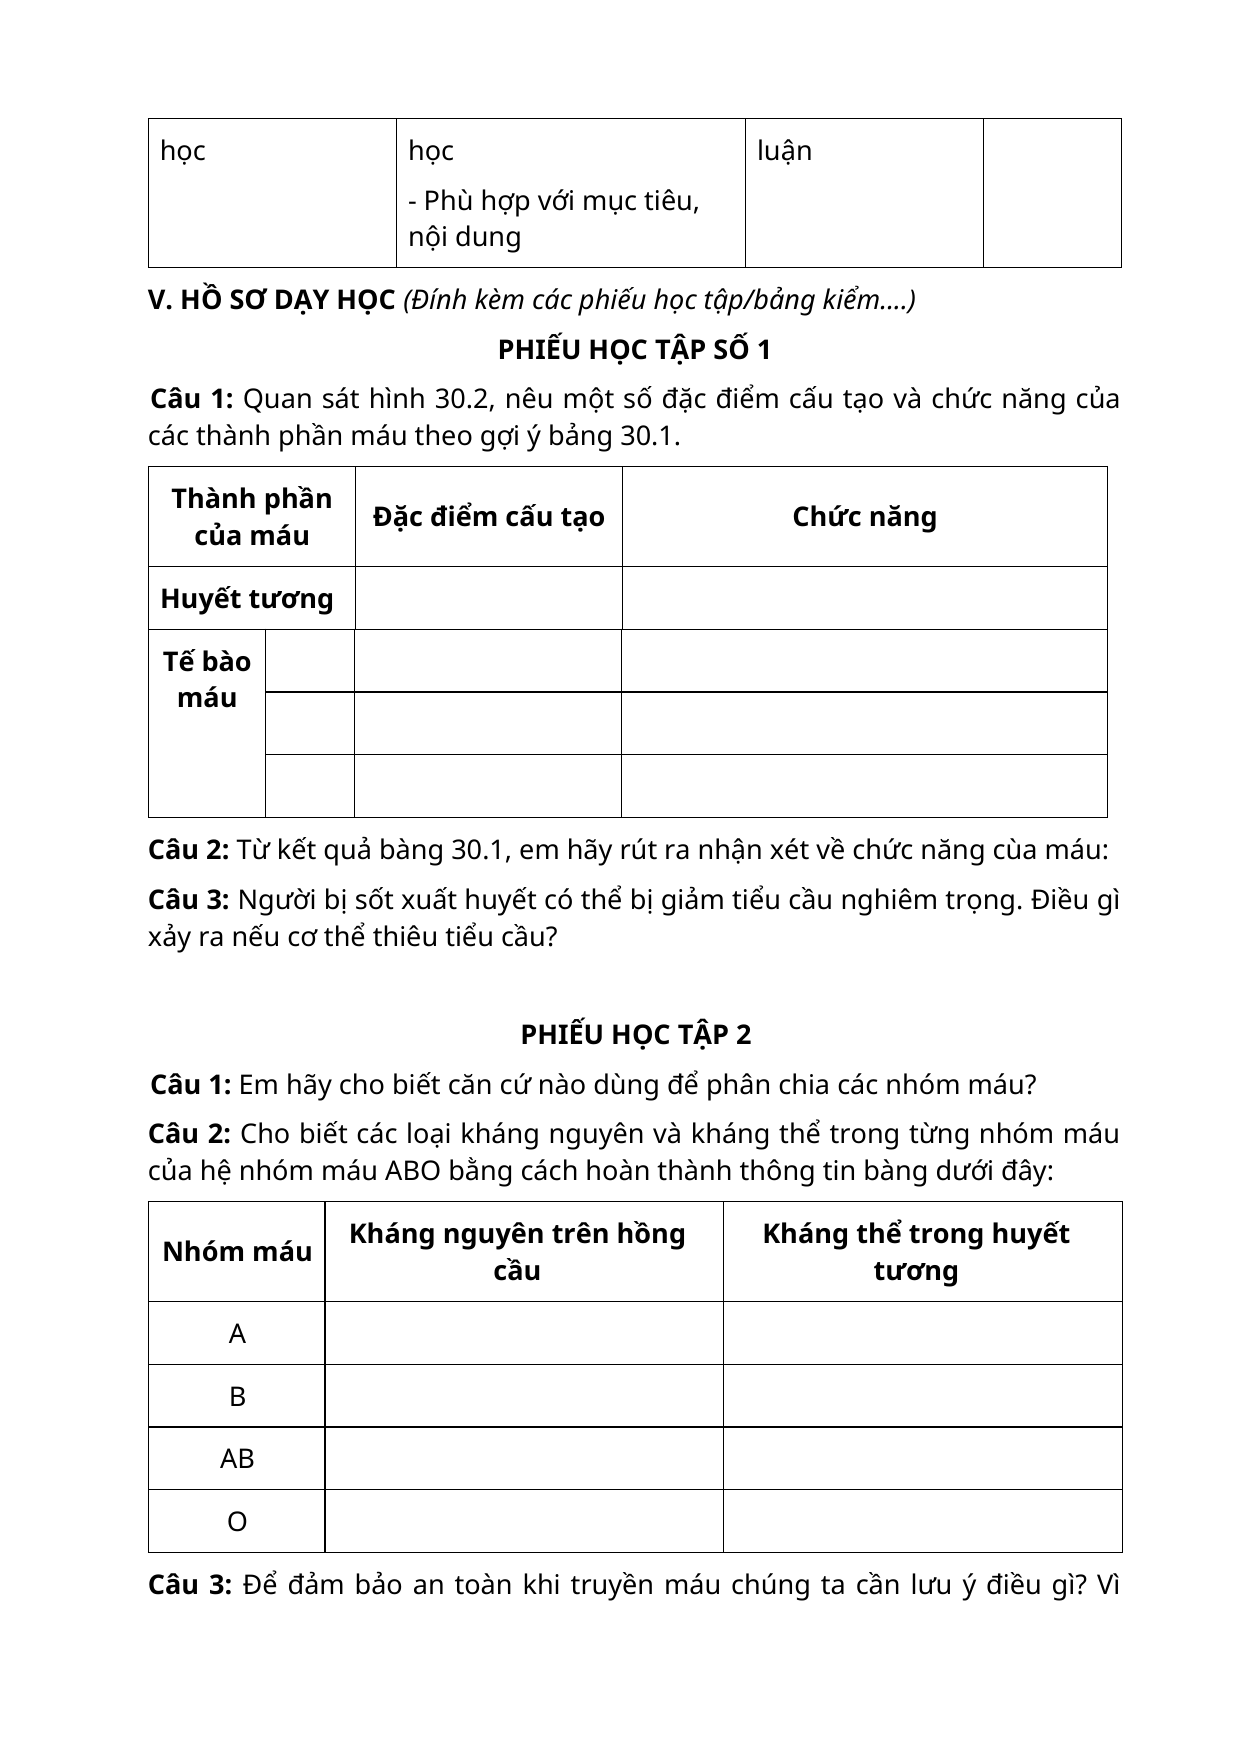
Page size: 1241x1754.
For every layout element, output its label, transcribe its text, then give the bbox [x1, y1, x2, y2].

text PHIẾU HỌC TẬP 2 [148, 1016, 1122, 1053]
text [148, 1566, 1122, 1603]
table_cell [746, 119, 983, 267]
text Câu 3: Người bị sốt xuất huyết có thể bị giảm tiểu cầu nghiêm trọng. Điều gì xảy ra nếu cơ thể thiêu tiểu cầu? [148, 880, 1122, 954]
table_header Kháng thể trong huyết tương [724, 1202, 1122, 1301]
table_cell [326, 1428, 723, 1489]
table_cell A [149, 1302, 324, 1363]
table_cell AB [149, 1428, 324, 1489]
table_cell [724, 1365, 1122, 1426]
table_cell [355, 693, 621, 754]
table_cell Huyết tương [149, 567, 355, 628]
table_header Thành phần của máu [149, 467, 355, 566]
table_cell [266, 630, 354, 691]
text Câu 2: Cho biết các loại kháng nguyên và kháng thể trong từng nhóm máu của hệ nhóm máu ABO bằng cách hoàn thành thông tin bàng dưới đây: [148, 1114, 1122, 1188]
text Câu 1: Em hãy cho biết căn cứ nào dùng để phân chia các nhóm máu? [148, 1065, 1122, 1102]
table_cell [266, 755, 354, 817]
table_cell [266, 693, 354, 754]
table_cell [984, 119, 1121, 267]
table_cell [355, 630, 621, 691]
table_header Chức năng [623, 467, 1107, 566]
table_cell [326, 1365, 723, 1426]
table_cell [149, 119, 396, 267]
table_cell [623, 567, 1107, 628]
table_cell [326, 1490, 723, 1552]
table_cell [356, 567, 622, 628]
table_cell [724, 1428, 1122, 1489]
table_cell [397, 119, 745, 267]
table_cell [622, 630, 1107, 691]
text V. HỒ SƠ DẠY HỌC (Đính kèm các phiếu học tập/bảng kiểm....) [148, 281, 1122, 318]
table_cell [724, 1302, 1122, 1363]
table_header Đặc điểm cấu tạo [356, 467, 622, 566]
table_cell [724, 1490, 1122, 1552]
table_cell [622, 755, 1107, 817]
table_cell [622, 693, 1107, 754]
table_cell O [149, 1490, 324, 1552]
text Câu 1: Quan sát hình 30.2, nêu một số đặc điểm cấu tạo và chức năng của các thành phần máu theo gợi ý bảng 30.1. [148, 379, 1122, 453]
table_header Kháng nguyên trên hồng cầu [326, 1202, 723, 1301]
table_cell [355, 755, 621, 817]
table_header Nhóm máu [149, 1202, 324, 1301]
table_cell B [149, 1365, 324, 1426]
text Câu 2: Từ kết quả bàng 30.1, em hãy rút ra nhận xét về chức năng cùa máu: [148, 831, 1122, 868]
table_cell Tế bào máu [149, 630, 265, 817]
text PHIẾU HỌC TẬP SỐ 1 [148, 330, 1122, 367]
table_cell [326, 1302, 723, 1363]
